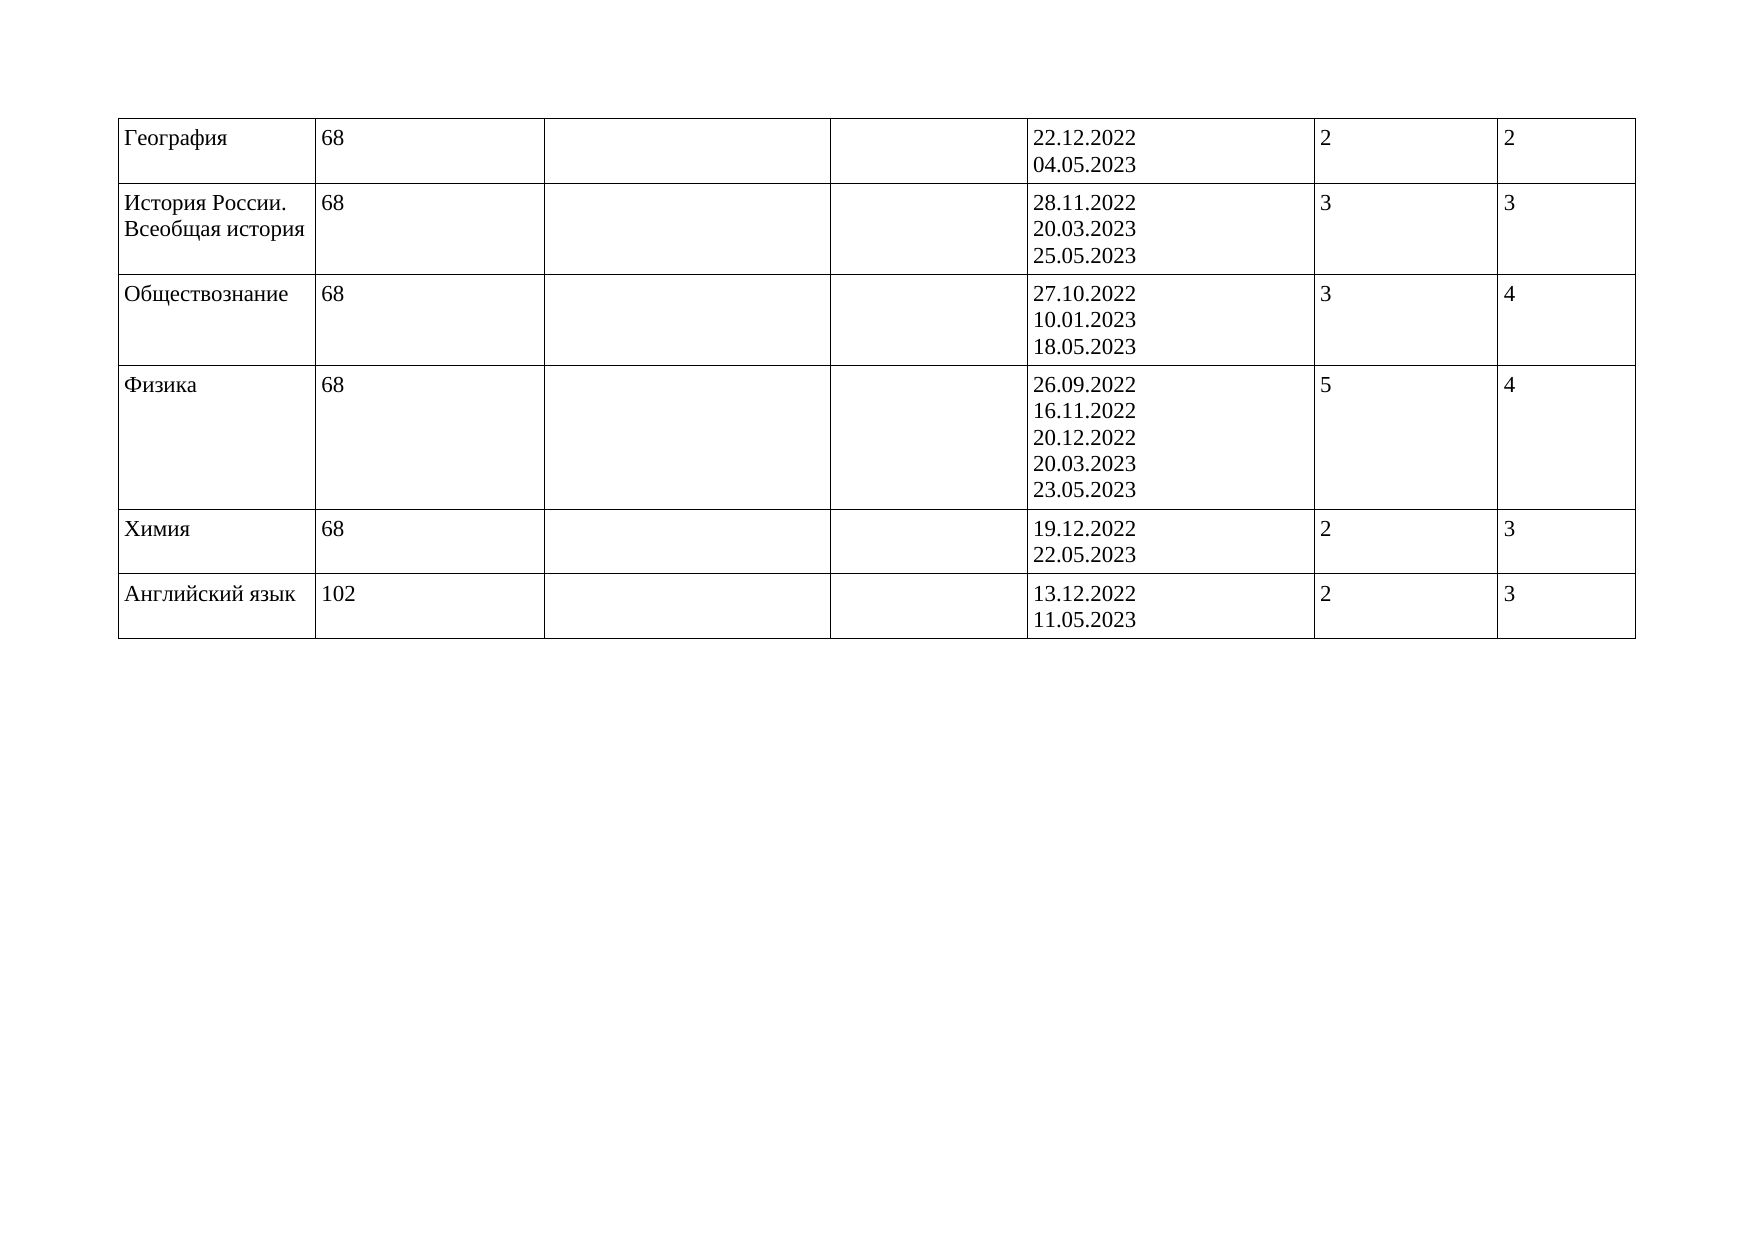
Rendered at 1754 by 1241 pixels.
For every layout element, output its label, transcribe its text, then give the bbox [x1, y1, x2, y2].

table_cell Физика [119, 366, 315, 509]
table_cell 28.11.2022 20.03.2023 25.05.2023 [1028, 184, 1314, 274]
table_cell 3 [1498, 510, 1635, 573]
table_cell 19.12.2022 22.05.2023 [1028, 510, 1314, 573]
table_cell 5 [1315, 366, 1497, 509]
table_cell [831, 119, 1027, 183]
table_cell [831, 184, 1027, 274]
table_cell Химия [119, 510, 315, 573]
table_cell 68 [316, 510, 544, 573]
table_cell 102 [316, 574, 544, 638]
table_cell [545, 574, 830, 638]
table_cell 3 [1315, 184, 1497, 274]
table_cell 3 [1315, 275, 1497, 365]
table_cell География [119, 119, 315, 183]
table_cell 27.10.2022 10.01.2023 18.05.2023 [1028, 275, 1314, 365]
table_cell 2 [1315, 574, 1497, 638]
table_cell 68 [316, 184, 544, 274]
table_cell [831, 275, 1027, 365]
table_cell История России. Всеобщая история [119, 184, 315, 274]
table_cell [545, 275, 830, 365]
table_cell Английский язык [119, 574, 315, 638]
table_cell [545, 119, 830, 183]
table_cell [545, 510, 830, 573]
table_cell 22.12.2022 04.05.2023 [1028, 119, 1314, 183]
table_cell [831, 510, 1027, 573]
table_cell 2 [1498, 119, 1635, 183]
table_cell [831, 366, 1027, 509]
table_cell 68 [316, 119, 544, 183]
table_cell 68 [316, 366, 544, 509]
table_cell 26.09.2022 16.11.2022 20.12.2022 20.03.2023 23.05.2023 [1028, 366, 1314, 509]
table_cell 68 [316, 275, 544, 365]
table_cell 4 [1498, 275, 1635, 365]
table_cell 13.12.2022 11.05.2023 [1028, 574, 1314, 638]
table_cell Обществознание [119, 275, 315, 365]
table_cell [545, 366, 830, 509]
table_cell 2 [1315, 119, 1497, 183]
table_cell [545, 184, 830, 274]
table_cell 4 [1498, 366, 1635, 509]
table_cell 3 [1498, 574, 1635, 638]
table_cell [831, 574, 1027, 638]
table_cell 2 [1315, 510, 1497, 573]
table_cell 3 [1498, 184, 1635, 274]
